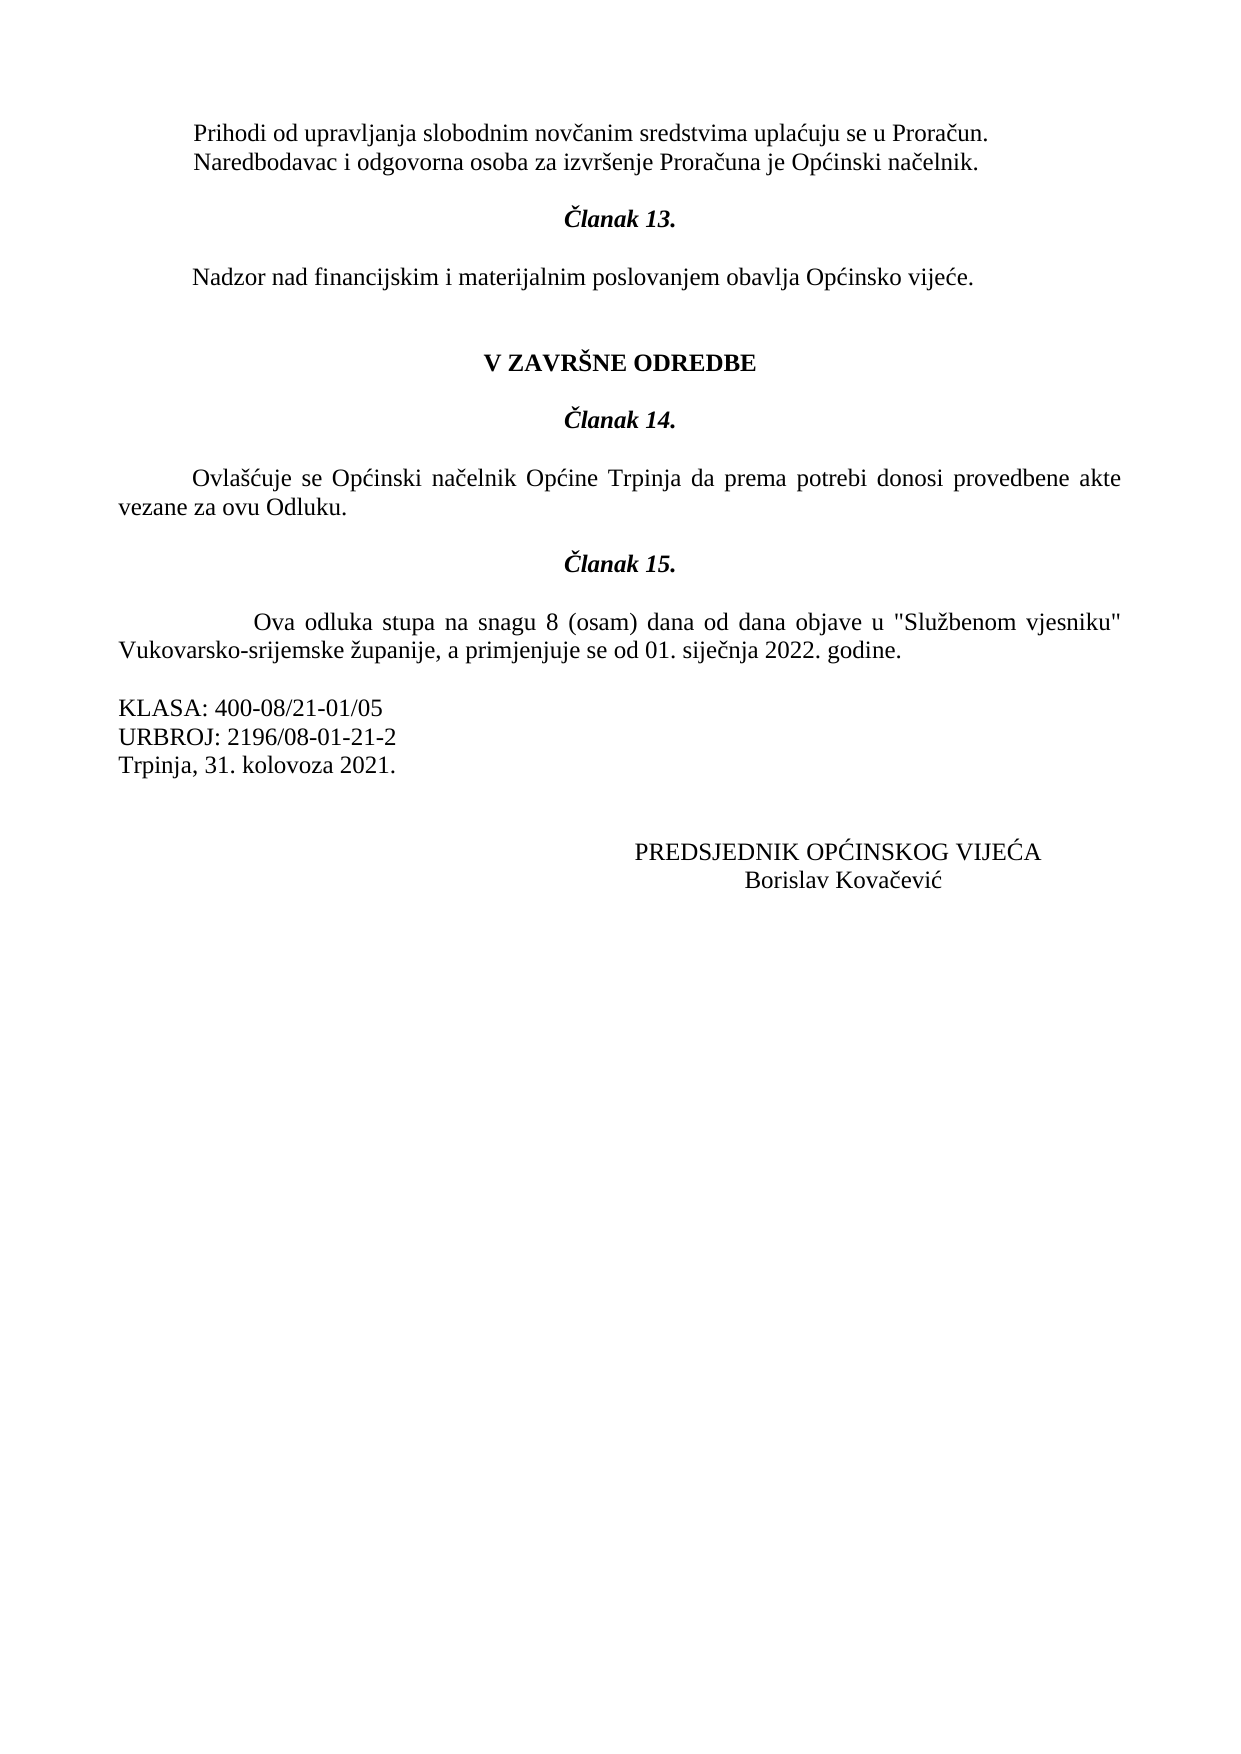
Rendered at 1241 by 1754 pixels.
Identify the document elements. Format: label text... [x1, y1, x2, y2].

text Članak 15. [118, 549, 1122, 578]
subtitle Borislav Kovačević [192, 866, 1122, 894]
text URBROJ: 2196/08-01-21-2 [118, 722, 1122, 751]
text Članak 13. [118, 204, 1122, 233]
text Nadzor nad financijskim i materijalnim poslovanjem obavlja Općinsko vijeće. [118, 262, 1122, 291]
text Naredbodavac i odgovorna osoba za izvršenje Proračuna je Općinski načelnik. [193, 147, 1122, 176]
text Prihodi od upravljanja slobodnim novčanim sredstvima uplaćuju se u Proračun. [193, 118, 1122, 147]
text Ovlašćuje se Općinski načelnik Općine Trpinja da prema potrebi donosi provedbene akte vezane za ovu Odluku. [118, 463, 1122, 521]
text KLASA: 400-08/21-01/05 [118, 693, 1122, 722]
text V ZAVRŠNE ODREDBE [118, 348, 1122, 377]
subtitle PREDSJEDNIK OPĆINSKOG VIJEĆA [634, 837, 1122, 866]
text Trpinja, 31. kolovoza 2021. [118, 751, 1122, 779]
text Ova odluka stupa na snagu 8 (osam) dana od dana objave u "Službenom vjesniku" Vukovarsko-srijemske županije, a primjenjuje se od 01. siječnja 2022. godine. [118, 607, 1122, 664]
text Članak 14. [118, 406, 1122, 434]
